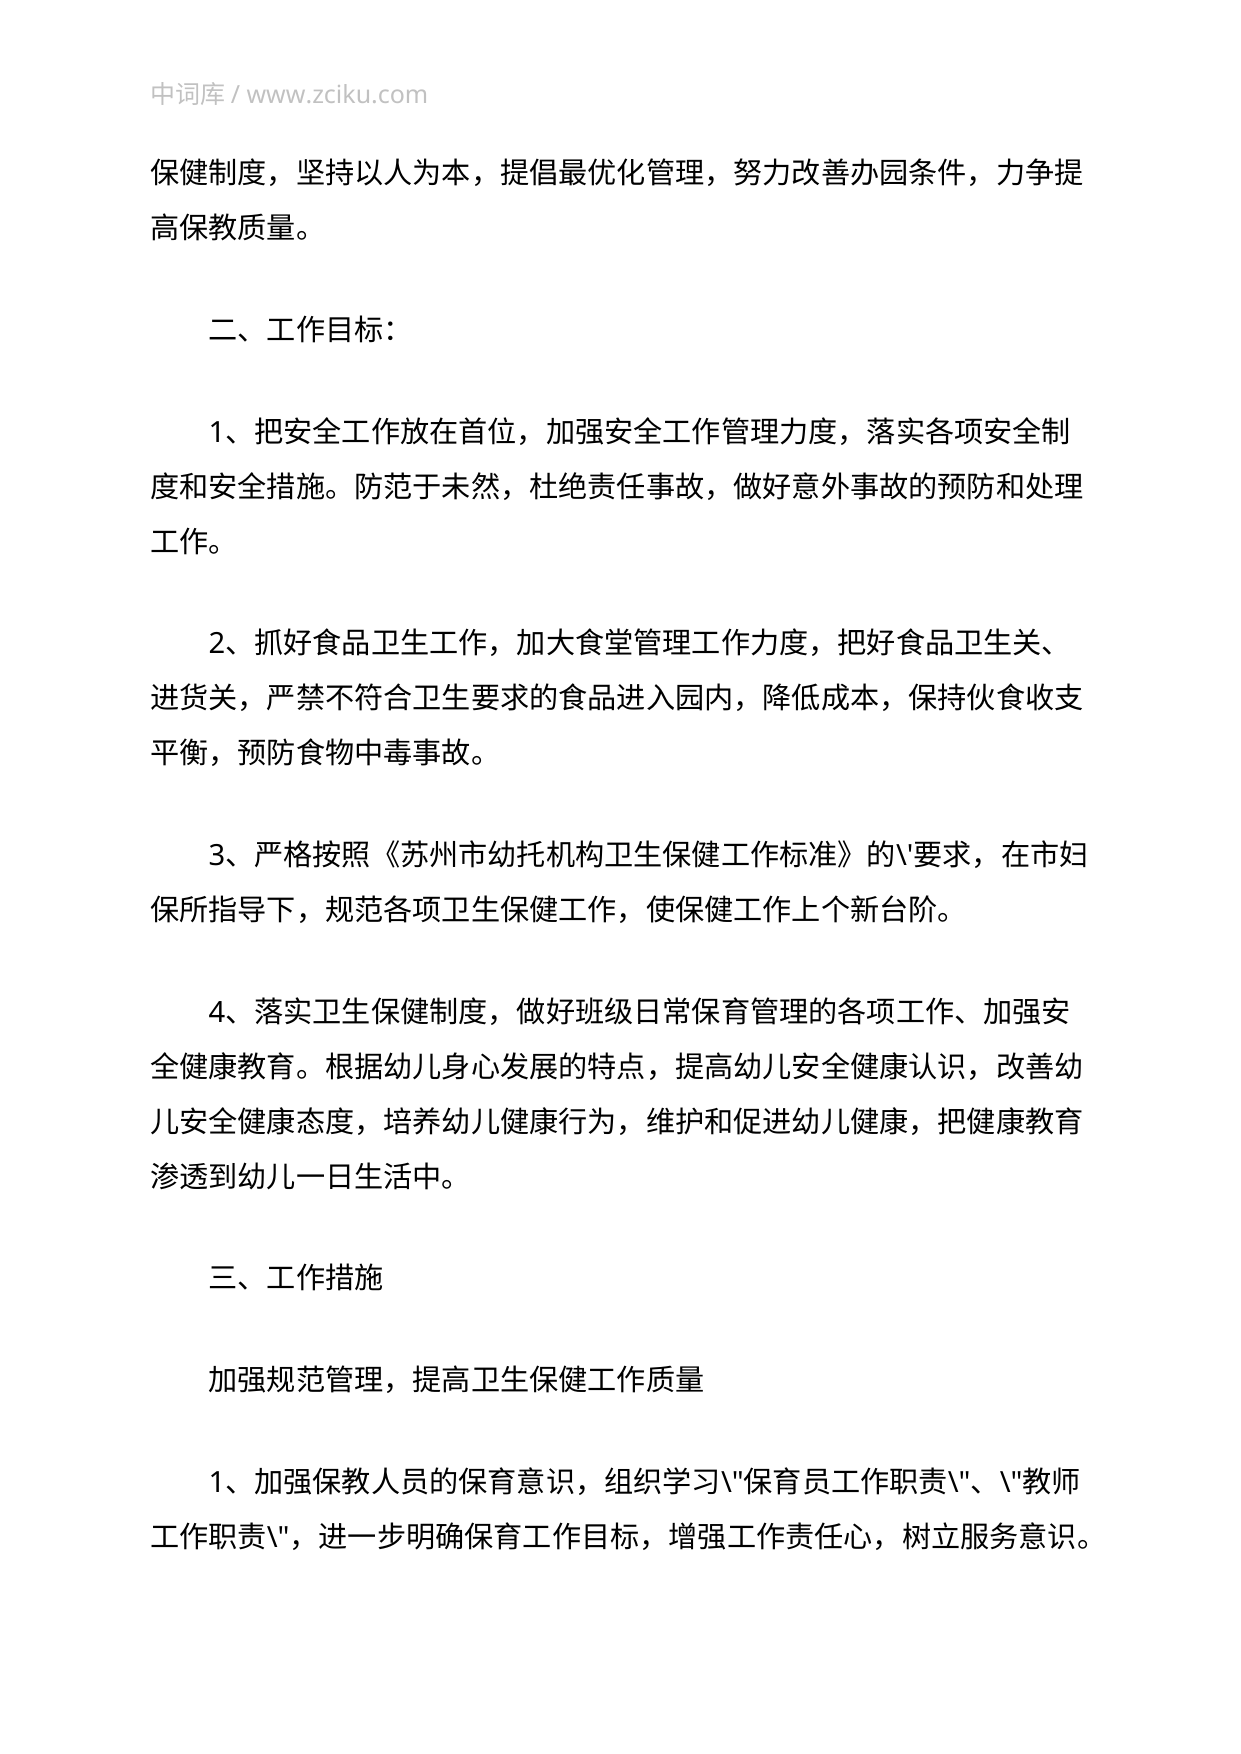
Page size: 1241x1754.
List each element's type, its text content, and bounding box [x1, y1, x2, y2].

text 3、严格按照《苏州市幼托机构卫生保健工作标准》的\'要求，在市妇保所指导下，规范各项卫生保健工作，使保健工作上个新台阶。 [150, 832, 1090, 929]
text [150, 150, 1090, 247]
text 三、工作措施 [150, 1255, 1090, 1297]
text 2、抓好食品卫生工作，加大食堂管理工作力度，把好食品卫生关、进货关，严禁不符合卫生要求的食品进入园内，降低成本，保持伙食收支平衡，预防食物中毒事故。 [150, 620, 1090, 772]
text 1、加强保教人员的保育意识，组织学习\"保育员工作职责\"、\"教师工作职责\"，进一步明确保育工作目标，增强工作责任心，树立服务意识。 [150, 1459, 1090, 1556]
text 二、工作目标： [150, 307, 1090, 349]
text 4、落实卫生保健制度，做好班级日常保育管理的各项工作、加强安全健康教育。根据幼儿身心发展的特点，提高幼儿安全健康认识，改善幼儿安全健康态度，培养幼儿健康行为，维护和促进幼儿健康，把健康教育渗透到幼儿一日生活中。 [150, 988, 1090, 1196]
text 1、把安全工作放在首位，加强安全工作管理力度，落实各项安全制度和安全措施。防范于未然，杜绝责任事故，做好意外事故的预防和处理工作。 [150, 408, 1090, 561]
text 加强规范管理，提高卫生保健工作质量 [150, 1357, 1090, 1399]
